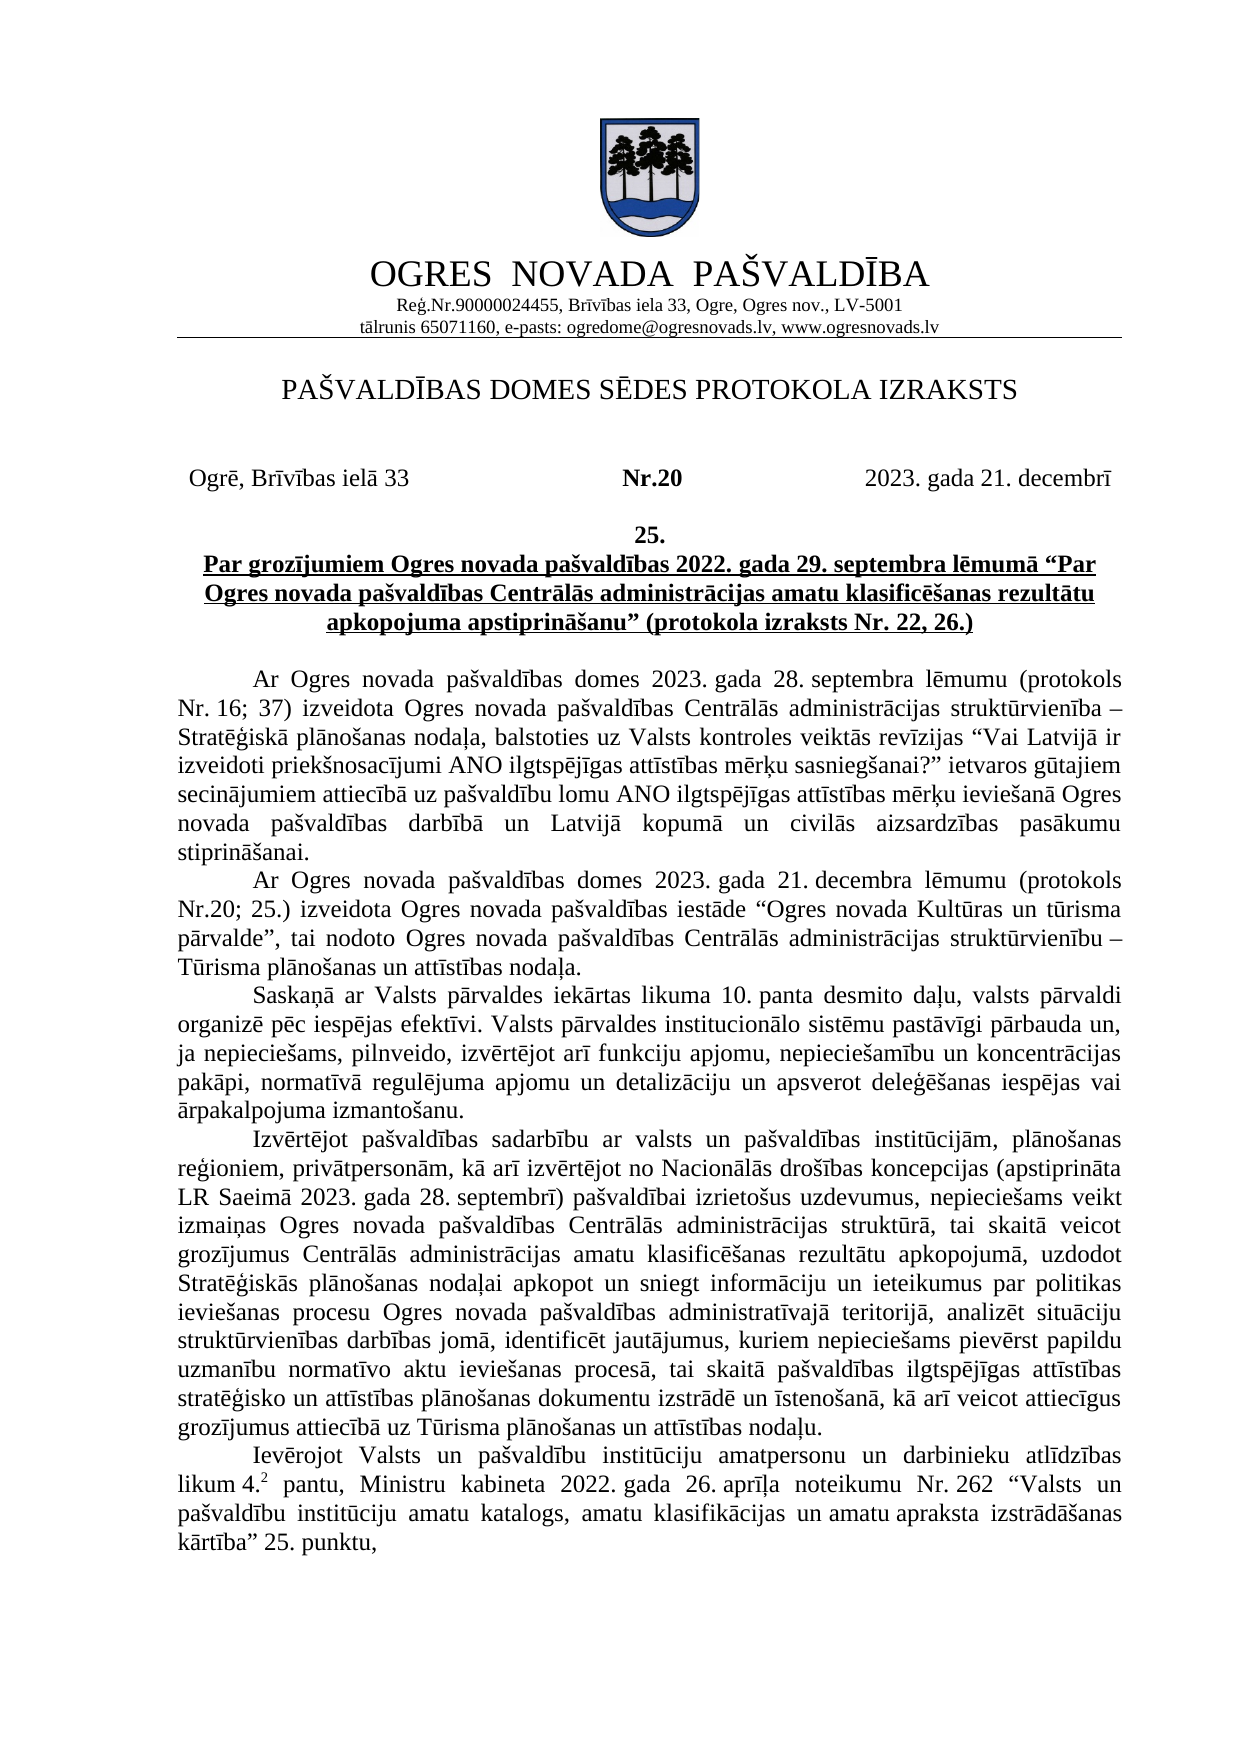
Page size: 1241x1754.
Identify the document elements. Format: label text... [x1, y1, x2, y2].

text 25. [177, 521, 1122, 549]
table_header Ogrē, Brīvības ielā 33 [177, 463, 492, 492]
text tālrunis 65071160, e-pasts: ogredome@ogresnovads.lv, www.ogresnovads.lv [177, 316, 1122, 337]
text Ar Ogres novada pašvaldības domes 2023. gada 28. septembra lēmumu (protokols Nr. 16; 37) izveidota Ogres novada pašvaldības Centrālās administrācijas struktūrvienība – Stratēģiskā plānošanas nodaļa, balstoties uz Valsts kontroles veiktās revīzijas “Vai Latvijā ir izveidoti priekšnosacījumi ANO ilgtspējīgas attīstības mērķu sasniegšanai?” ietvaros gūtajiem secinājumiem attiecībā uz pašvaldību lomu ANO ilgtspējīgas attīstības mērķu ieviešanā Ogres novada pašvaldības darbībā un Latvijā kopumā un civilās aizsardzības pasākumu stiprināšanai. [177, 664, 1122, 866]
text Par grozījumiem Ogres novada pašvaldības 2022. gada 29. septembra lēmumā “Par Ogres novada pašvaldības Centrālās administrācijas amatu klasificēšanas rezultātu apkopojuma apstiprināšanu” (protokola izraksts Nr. 22, 26.) [177, 549, 1122, 636]
text OGRES NOVADA PAŠVALDĪBA [177, 251, 1122, 294]
text Ar Ogres novada pašvaldības domes 2023. gada 21. decembra lēmumu (protokols Nr.20; 25.) izveidota Ogres novada pašvaldības iestāde “Ogres novada Kultūras un tūrisma pārvalde”, tai nodoto Ogres novada pašvaldības Centrālās administrācijas struktūrvienību – Tūrisma plānošanas un attīstības nodaļa. [177, 866, 1122, 981]
text Reģ.Nr.90000024455, Brīvības iela 33, Ogre, Ogres nov., LV-5001 [177, 294, 1122, 316]
table_header 2023. gada 21. decembrī [807, 463, 1122, 492]
text PAŠVALDĪBAS DOMES SĒDES PROTOKOLA IZRAKSTS [177, 372, 1122, 406]
text Saskaņā ar Valsts pārvaldes iekārtas likuma 10. panta desmito daļu, valsts pārvaldi organizē pēc iespējas efektīvi. Valsts pārvaldes institucionālo sistēmu pastāvīgi pārbauda un, ja nepieciešams, pilnveido, izvērtējot arī funkciju apjomu, nepieciešamību un koncentrācijas pakāpi, normatīvā regulējuma apjomu un detalizāciju un apsverot deleģēšanas iespējas vai ārpakalpojuma izmantošanu. [177, 981, 1122, 1124]
text Izvērtējot pašvaldības sadarbību ar valsts un pašvaldības institūcijām, plānošanas reģioniem, privātpersonām, kā arī izvērtējot no Nacionālās drošības koncepcijas (apstiprināta LR Saeimā 2023. gada 28. septembrī) pašvaldībai izrietošus uzdevumus, nepieciešams veikt izmaiņas Ogres novada pašvaldības Centrālās administrācijas struktūrā, tai skaitā veicot grozījumus Centrālās administrācijas amatu klasificēšanas rezultātu apkopojumā, uzdodot Stratēģiskās plānošanas nodaļai apkopot un sniegt informāciju un ieteikumus par politikas ieviešanas procesu Ogres novada pašvaldības administratīvajā teritorijā, analizēt situāciju struktūrvienības darbības jomā, identificēt jautājumus, kuriem nepieciešams pievērst papildu uzmanību normatīvo aktu ieviešanas procesā, tai skaitā pašvaldības ilgtspējīgas attīstības stratēģisko un attīstības plānošanas dokumentu izstrādē un īstenošanā, kā arī veicot attiecīgus grozījumus attiecībā uz Tūrisma plānošanas un attīstības nodaļu. [177, 1124, 1122, 1441]
text Ievērojot Valsts un pašvaldību institūciju amatpersonu un darbinieku atlīdzības likum 4.2 pantu, Ministru kabineta 2022. gada 26. aprīļa noteikumu Nr. 262 “Valsts un pašvaldību institūciju amatu katalogs, amatu klasifikācijas un amatu apraksta izstrādāšanas kārtība” 25. punktu, [177, 1441, 1122, 1556]
picture [600, 118, 700, 237]
table_header Nr.20 [492, 463, 807, 492]
